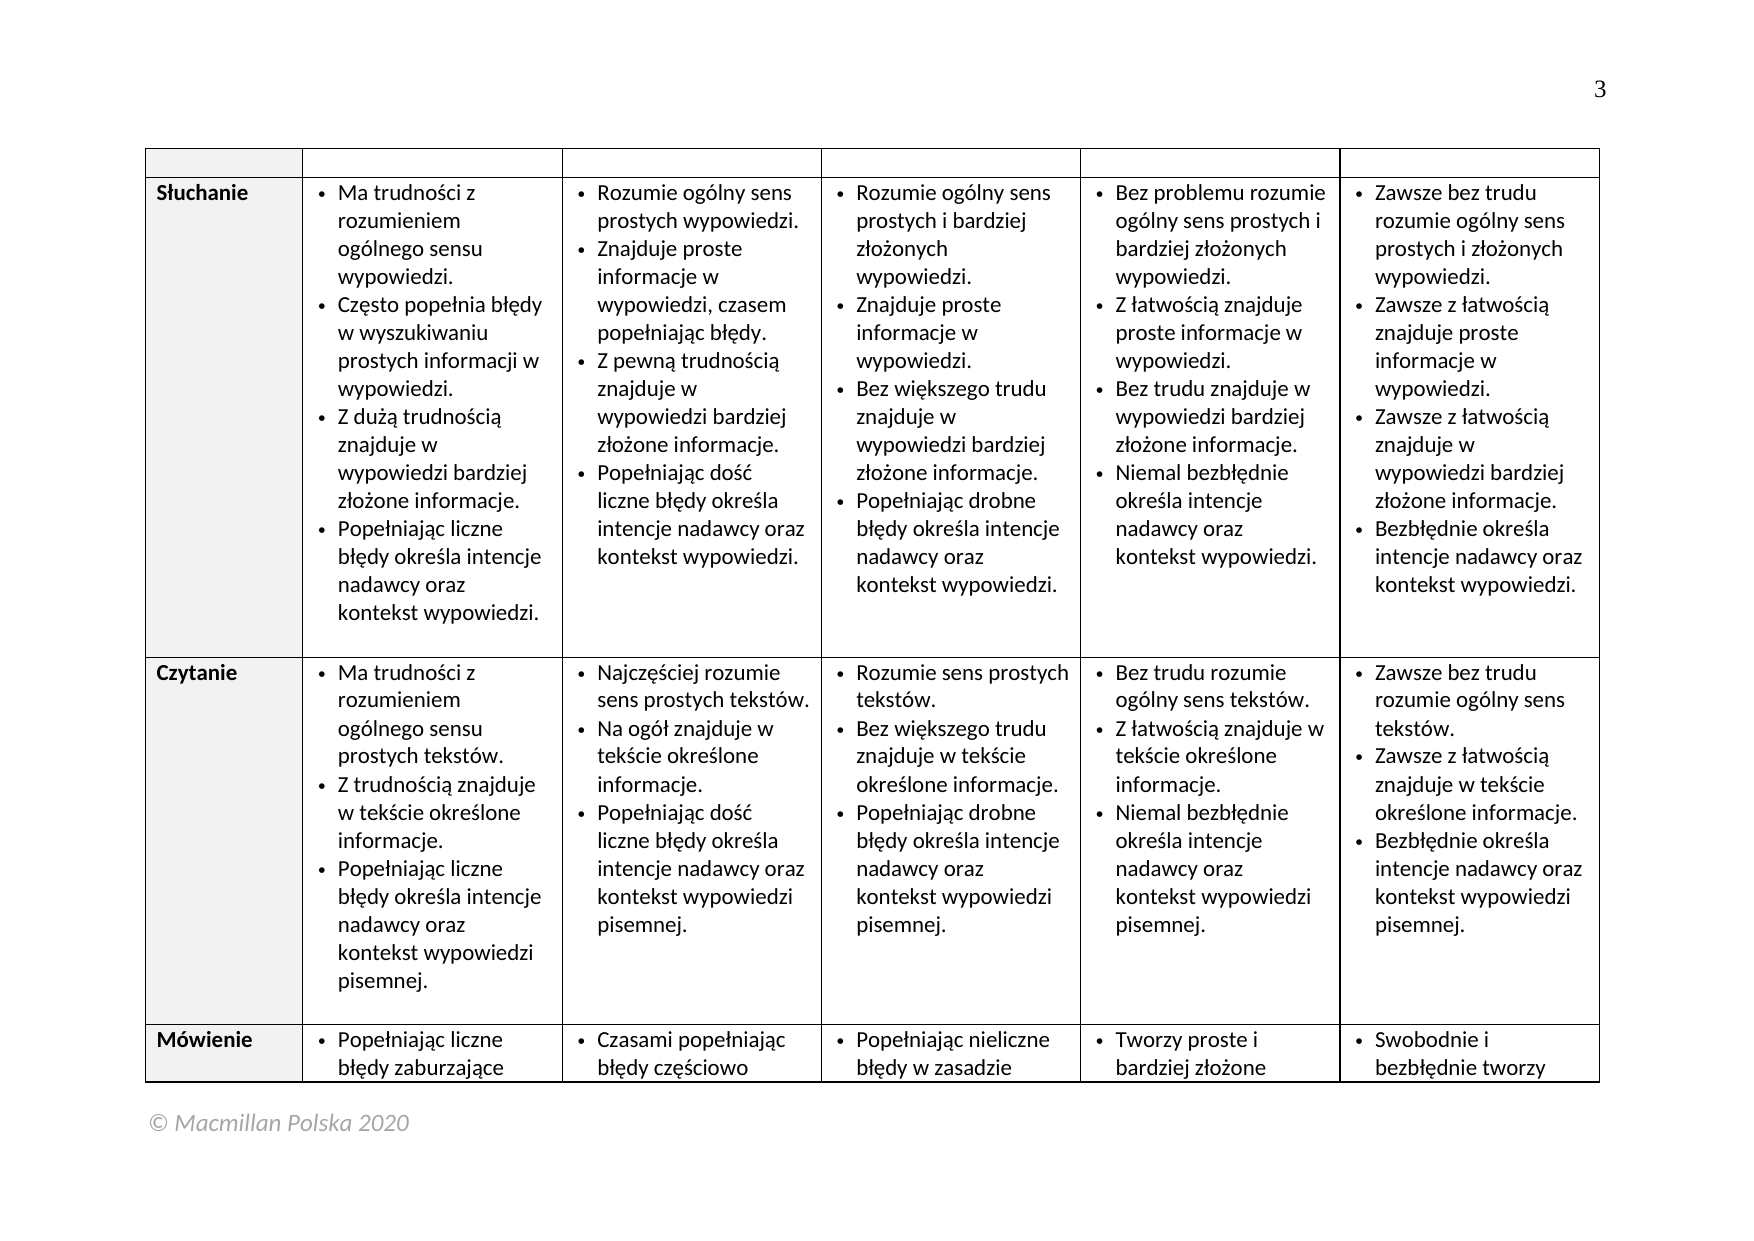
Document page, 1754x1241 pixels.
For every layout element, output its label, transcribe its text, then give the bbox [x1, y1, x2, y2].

table_cell Rozumie sens prostych tekstów. Bez większego trudu znajduje w tekście określone informacje. Popełniając drobne błędy określa intencje nadawcy oraz kontekst wypowiedzi pisemnej. [822, 658, 1080, 1024]
table_cell Rozumie ogólny sens prostych wypowiedzi. Znajduje proste informacje w wypowiedzi, czasem popełniając błędy. Z pewną trudnością znajduje w wypowiedzi bardziej złożone informacje. Popełniając dość liczne błędy określa intencje nadawcy oraz kontekst wypowiedzi. [563, 178, 821, 657]
table_cell Bez problemu rozumie ogólny sens prostych i bardziej złożonych wypowiedzi. Z łatwością znajduje proste informacje w wypowiedzi. Bez trudu znajduje w wypowiedzi bardziej złożone informacje. Niemal bezbłędnie określa intencje nadawcy oraz kontekst wypowiedzi. [1081, 178, 1339, 657]
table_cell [1341, 1025, 1599, 1081]
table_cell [563, 1025, 821, 1081]
table_cell Ma trudności z rozumieniem ogólnego sensu prostych tekstów. Z trudnością znajduje w tekście określone informacje. Popełniając liczne błędy określa intencje nadawcy oraz kontekst wypowiedzi pisemnej. [303, 658, 562, 1024]
table_cell Bez trudu rozumie ogólny sens tekstów. Z łatwością znajduje w tekście określone informacje. Niemal bezbłędnie określa intencje nadawcy oraz kontekst wypowiedzi pisemnej. [1081, 658, 1339, 1024]
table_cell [1081, 1025, 1339, 1081]
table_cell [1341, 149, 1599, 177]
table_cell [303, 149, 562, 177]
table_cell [146, 149, 302, 177]
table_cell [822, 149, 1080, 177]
table_cell Najczęściej rozumie sens prostych tekstów. Na ogół znajduje w tekście określone informacje. Popełniając dość liczne błędy określa intencje nadawcy oraz kontekst wypowiedzi pisemnej. [563, 658, 821, 1024]
table_cell Czytanie [146, 658, 302, 1024]
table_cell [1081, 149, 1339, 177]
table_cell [303, 1025, 562, 1081]
table_cell Zawsze bez trudu rozumie ogólny sens tekstów. Zawsze z łatwością znajduje w tekście określone informacje. Bezbłędnie określa intencje nadawcy oraz kontekst wypowiedzi pisemnej. [1341, 658, 1599, 1024]
table_cell Mówienie [146, 1025, 302, 1081]
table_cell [822, 1025, 1080, 1081]
table_cell Zawsze bez trudu rozumie ogólny sens prostych i złożonych wypowiedzi. Zawsze z łatwością znajduje proste informacje w wypowiedzi. Zawsze z łatwością znajduje w wypowiedzi bardziej złożone informacje. Bezbłędnie określa intencje nadawcy oraz kontekst wypowiedzi. [1341, 178, 1599, 657]
table_cell Ma trudności z rozumieniem ogólnego sensu wypowiedzi. Często popełnia błędy w wyszukiwaniu prostych informacji w wypowiedzi. Z dużą trudnością znajduje w wypowiedzi bardziej złożone informacje. Popełniając liczne błędy określa intencje nadawcy oraz kontekst wypowiedzi. [303, 178, 562, 657]
table_cell Rozumie ogólny sens prostych i bardziej złożonych wypowiedzi. Znajduje proste informacje w wypowiedzi. Bez większego trudu znajduje w wypowiedzi bardziej złożone informacje. Popełniając drobne błędy określa intencje nadawcy oraz kontekst wypowiedzi. [822, 178, 1080, 657]
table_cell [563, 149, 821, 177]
table_cell Słuchanie [146, 178, 302, 657]
